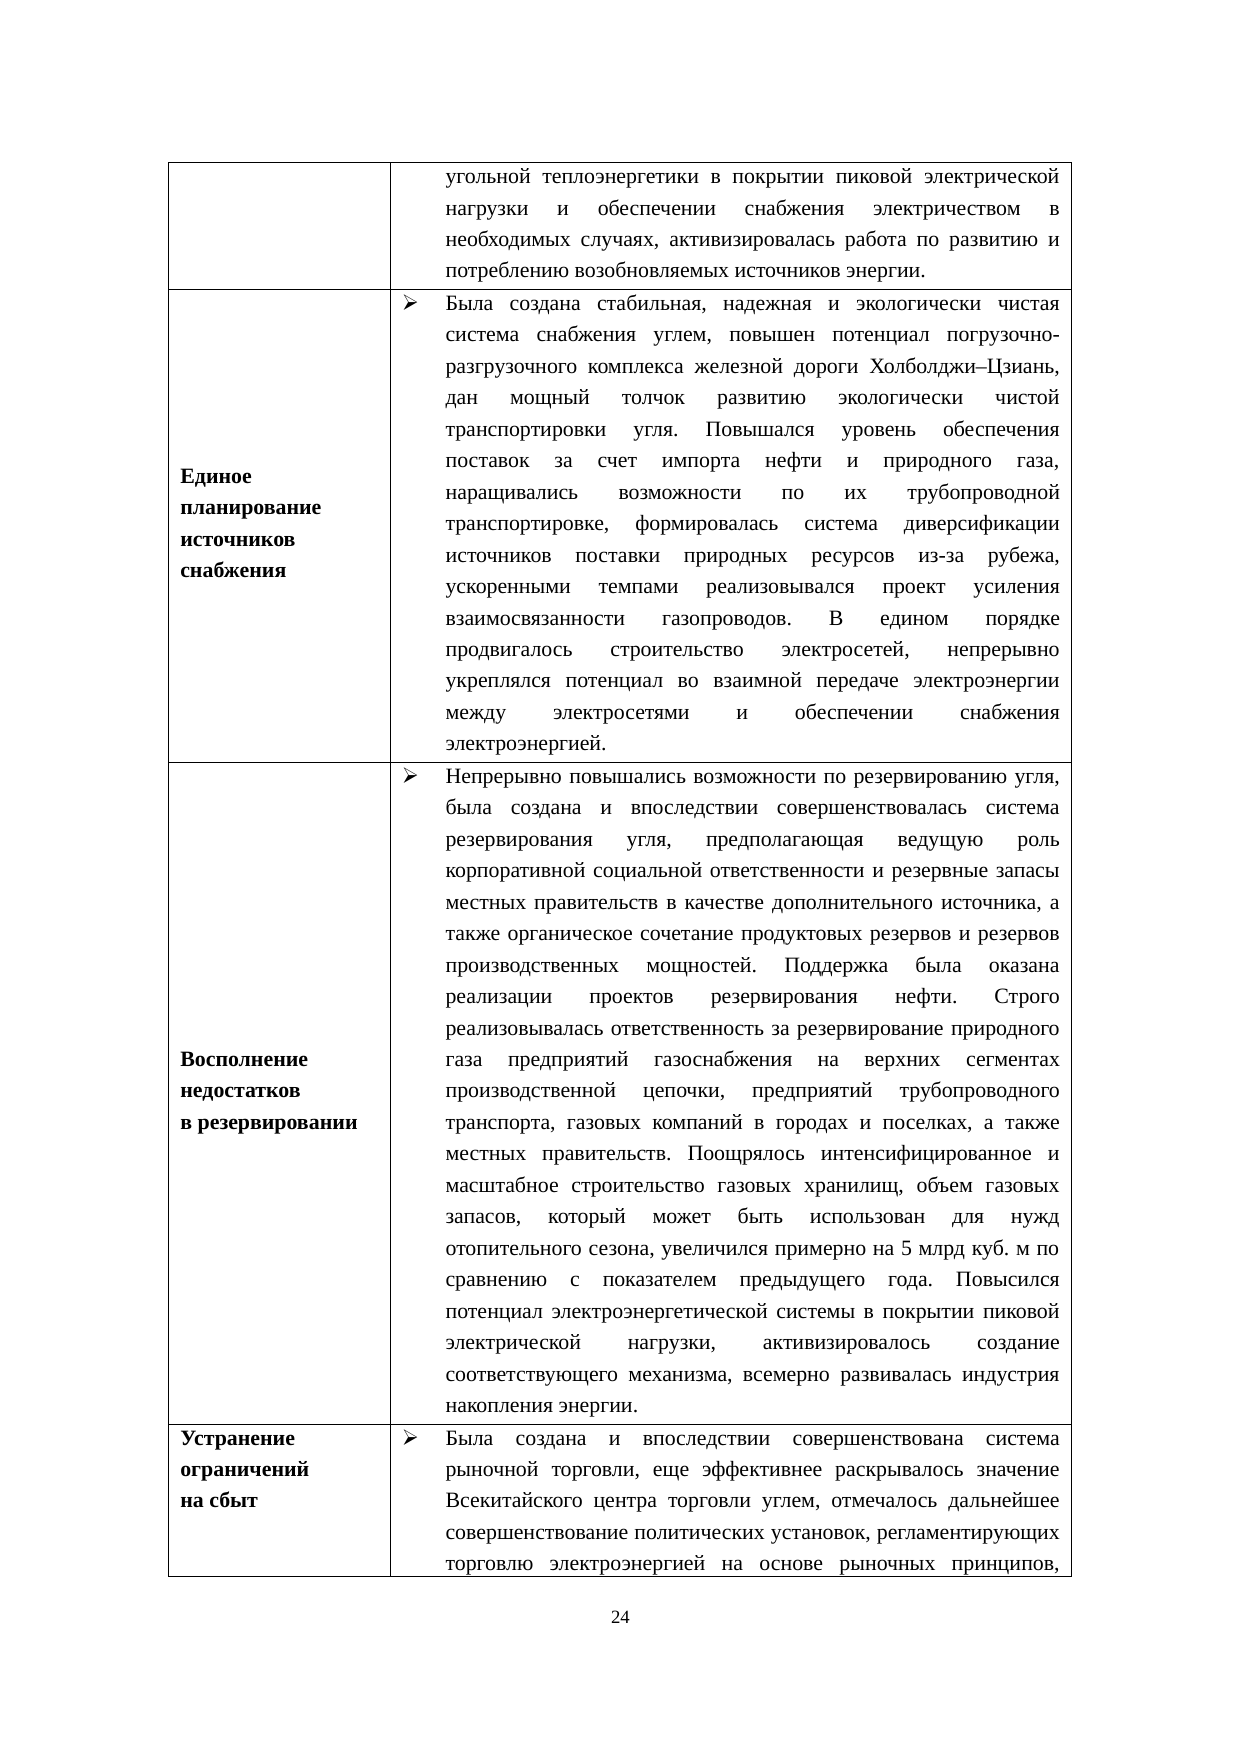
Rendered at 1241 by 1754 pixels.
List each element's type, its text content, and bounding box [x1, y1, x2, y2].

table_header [169, 163, 390, 289]
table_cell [169, 1425, 390, 1576]
table_cell Была создана стабильная, надежная и экологически чистая система снабжения углем, повышен потенциал погрузочно-разгрузочного комплекса железной дороги Холболджи–Цзиань, дан мощный толчок развитию экологически чистой транспортировки угля. Повышался уровень обеспечения поставок за счет импорта нефти и природного газа, наращивались возможности по их трубопроводной транспортировке, формировалась система диверсификации источников поставки природных ресурсов из-за рубежа, ускоренными темпами реализовывался проект усиления взаимосвязанности газопроводов. В едином порядке продвигалось строительство электросетей, непрерывно укреплялся потенциал во взаимной передаче электроэнергии между электросетями и обеспечении снабжения электроэнергией. [391, 290, 1071, 762]
table_cell Непрерывно повышались возможности по резервированию угля, была создана и впоследствии совершенствовалась система резервирования угля, предполагающая ведущую роль корпоративной социальной ответственности и резервные запасы местных правительств в качестве дополнительного источника, а также органическое сочетание продуктовых резервов и резервов производственных мощностей. Поддержка была оказана реализации проектов резервирования нефти. Строго реализовывалась ответственность за резервирование природного газа предприятий газоснабжения на верхних сегментах производственной цепочки, предприятий трубопроводного транспорта, газовых компаний в городах и поселках, а также местных правительств. Поощрялось интенсифицированное и масштабное строительство газовых хранилищ, объем газовых запасов, который может быть использован для нужд отопительного сезона, увеличился примерно на 5 млрд куб. м по сравнению с показателем предыдущего года. Повысился потенциал электроэнергетической системы в покрытии пиковой электрической нагрузки, активизировалось создание соответствующего механизма, всемерно развивалась индустрия накопления энергии. [391, 763, 1071, 1423]
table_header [391, 163, 1071, 289]
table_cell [391, 1425, 1071, 1576]
table_cell Восполнение недостатков в резервировании [169, 763, 390, 1423]
table_cell Единое планирование источников снабжения [169, 290, 390, 762]
